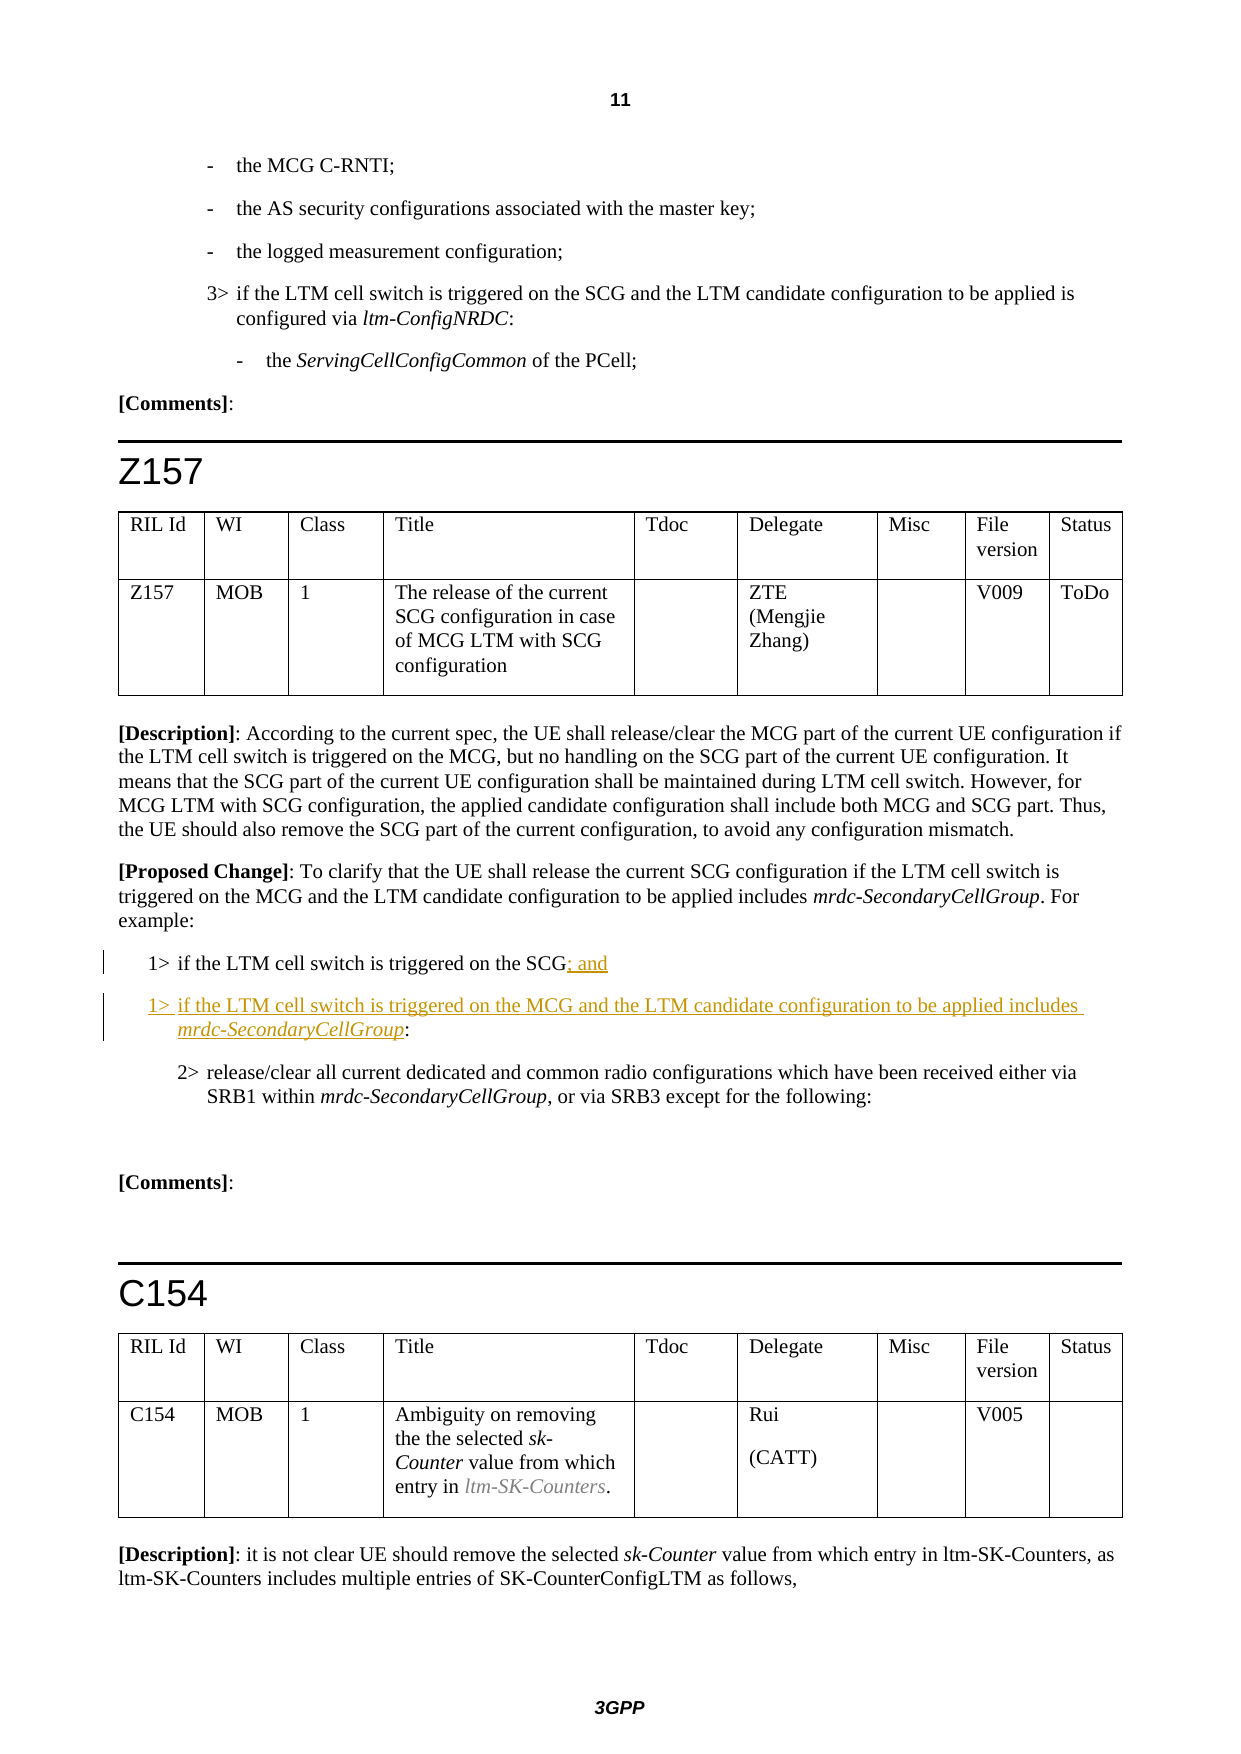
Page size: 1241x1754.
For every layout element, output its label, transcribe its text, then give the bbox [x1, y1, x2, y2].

text - the MCG C-RNTI; [207, 153, 1122, 177]
text 1> if the LTM cell switch is triggered on the SCG [148, 950, 1122, 974]
table_header Tdoc [635, 513, 737, 579]
table_header WI [205, 513, 288, 579]
table_cell MOB [205, 1402, 288, 1517]
text [Proposed Change]: To clarify that the UE shall release the current SCG configuration if the LTM cell switch is triggered on the MCG and the LTM candidate configuration to be applied includes mrdc-SecondaryCellGroup. For example: [118, 859, 1122, 932]
table_cell Z157 [119, 580, 204, 695]
table_cell MOB [205, 580, 288, 695]
table_header Title [384, 1334, 634, 1401]
table_header RIL Id [119, 1334, 204, 1401]
table_cell C154 [119, 1402, 204, 1517]
table_cell V005 [966, 1402, 1049, 1517]
table_header Tdoc [635, 1334, 737, 1401]
text 3> if the LTM cell switch is triggered on the SCG and the LTM candidate configuration to be applied is configured via ltm-ConfigNRDC: [207, 281, 1122, 329]
text - the AS security configurations associated with the master key; [207, 196, 1122, 220]
text - the logged measurement configuration; [207, 238, 1122, 263]
table_cell [1050, 1402, 1122, 1517]
text [Description]: it is not clear UE should remove the selected sk-Counter value from which entry in ltm-SK-Counters, as ltm-SK-Counters includes multiple entries of SK-CounterConfigLTM as follows, [118, 1518, 1122, 1590]
table_header File version [966, 513, 1049, 579]
table_header File version [966, 1334, 1049, 1401]
text [Comments]: [118, 391, 1122, 415]
table_cell [878, 1402, 965, 1517]
table_header WI [205, 1334, 288, 1401]
table_cell [878, 580, 965, 695]
text 2> release/clear all current dedicated and common radio configurations which have been received either via SRB1 within mrdc-SecondaryCellGroup, or via SRB3 except for the following: [177, 1060, 1122, 1108]
table_header RIL Id [119, 513, 204, 579]
table_header Misc [878, 1334, 965, 1401]
table_header Class [289, 513, 383, 579]
text - the ServingCellConfigCommon of the PCell; [236, 348, 1122, 372]
table_header Title [384, 513, 634, 579]
table_header Delegate [738, 1334, 877, 1401]
table_cell V009 [966, 580, 1049, 695]
text [Description]: According to the current spec, the UE shall release/clear the MCG part of the current UE configuration if the LTM cell switch is triggered on the MCG, but no handling on the SCG part of the current UE configuration. It means that the SCG part of the current UE configuration shall be maintained during LTM cell switch. However, for MCG LTM with SCG configuration, the applied candidate configuration shall include both MCG and SCG part. Thus, the UE should also remove the SCG part of the current configuration, to avoid any configuration mismatch. [118, 696, 1122, 841]
subtitle Z157 [118, 443, 1122, 493]
table_header Status [1050, 513, 1122, 579]
table_header Misc [878, 513, 965, 579]
table_cell ZTE (Mengjie Zhang) [738, 580, 877, 695]
table_cell [635, 580, 737, 695]
table_cell [635, 1402, 737, 1517]
table_cell ToDo [1050, 580, 1122, 695]
table_header Class [289, 1334, 383, 1401]
table_header Status [1050, 1334, 1122, 1401]
table_cell 1 [289, 1402, 383, 1517]
table_cell 1 [289, 580, 383, 695]
table_cell Ambiguity on removing the the selected sk-Counter value from which entry in ltm-SK-Counters. [384, 1402, 634, 1517]
table_cell The release of the current SCG configuration in case of MCG LTM with SCG configuration [384, 580, 634, 695]
table_header Delegate [738, 513, 877, 579]
text [Comments]: [118, 1170, 1122, 1194]
table_cell Rui (CATT) [738, 1402, 877, 1517]
subtitle C154 [118, 1265, 1122, 1314]
text : [148, 993, 1122, 1041]
